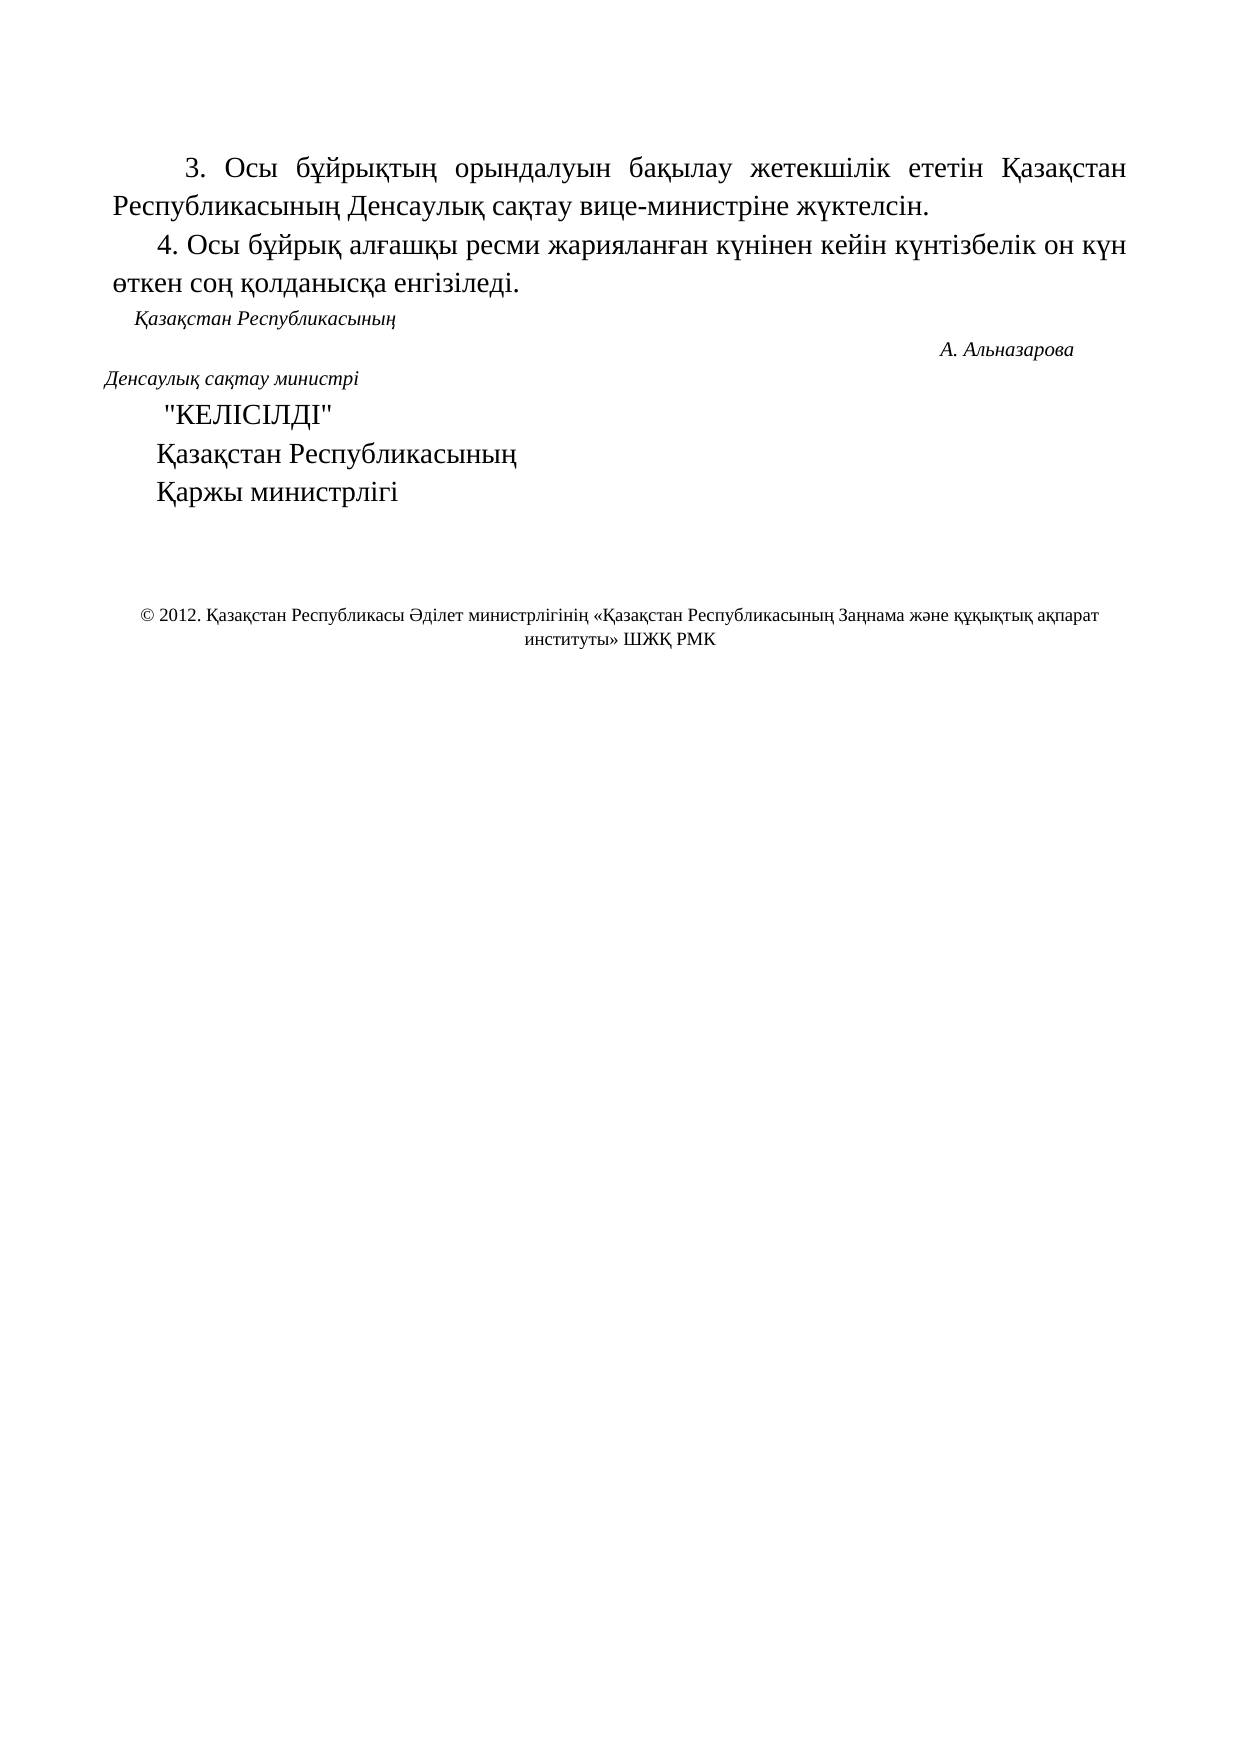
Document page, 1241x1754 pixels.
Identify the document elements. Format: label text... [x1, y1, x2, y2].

text "КЕЛІСІЛДІ" [112, 397, 1128, 431]
text Қазақстан Республикасының [112, 436, 1128, 469]
table_header А. Альназарова [939, 304, 1240, 397]
text Қаржы министрлігі [112, 474, 1128, 508]
table_header Қазақстан Республикасының Денсаулық сақтау министрі [101, 304, 939, 397]
text 4. Осы бұйрық алғашқы ресми жарияланған күнінен кейін күнтізбелік он күн өткен соң қолданысқа енгізіледі. [112, 227, 1128, 299]
text © 2012. Қазақстан Республикасы Әділет министрлігінің «Қазақстан Республикасының Заңнама және құқықтық ақпарат институты» ШЖҚ РМК [112, 603, 1128, 650]
text 3. Осы бұйрықтың орындалуын бақылау жетекшілік ететін Қазақстан Республикасының Денсаулық сақтау вице-министріне жүктелсін. [112, 150, 1128, 222]
